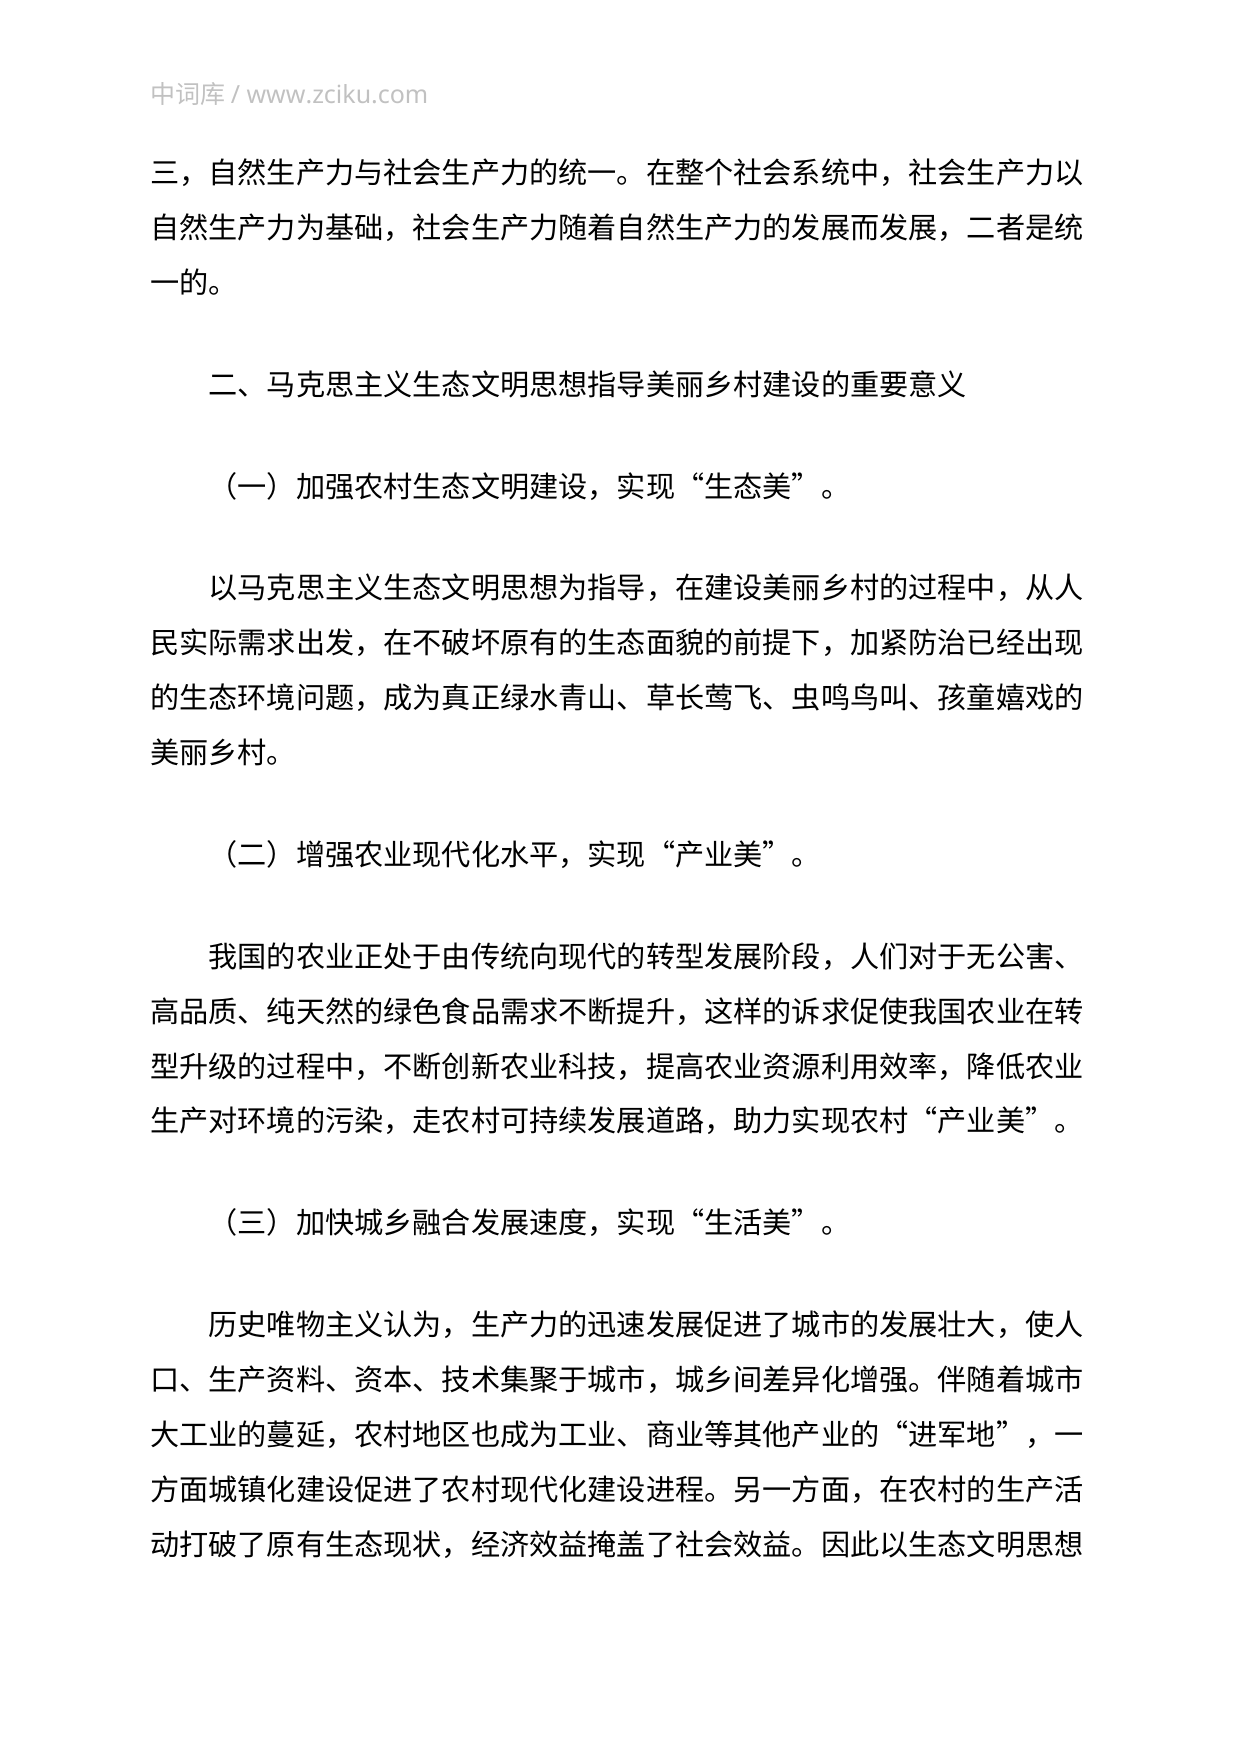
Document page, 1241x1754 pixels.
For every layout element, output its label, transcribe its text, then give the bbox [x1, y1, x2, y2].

text （一）加强农村生态文明建设，实现“生态美”。 [150, 463, 1090, 506]
text 二、马克思主义生态文明思想指导美丽乡村建设的重要意义 [150, 362, 1090, 404]
text 我国的农业正处于由传统向现代的转型发展阶段，人们对于无公害、高品质、纯天然的绿色食品需求不断提升，这样的诉求促使我国农业在转型升级的过程中，不断创新农业科技，提高农业资源利用效率，降低农业生产对环境的污染，走农村可持续发展道路，助力实现农村“产业美”。 [150, 933, 1090, 1140]
text 以马克思主义生态文明思想为指导，在建设美丽乡村的过程中，从人民实际需求出发，在不破坏原有的生态面貌的前提下，加紧防治已经出现的生态环境问题，成为真正绿水青山、草长莺飞、虫鸣鸟叫、孩童嬉戏的美丽乡村。 [150, 565, 1090, 772]
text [150, 1302, 1090, 1563]
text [150, 150, 1090, 302]
text （二）增强农业现代化水平，实现“产业美”。 [150, 832, 1090, 874]
text （三）加快城乡融合发展速度，实现“生活美”。 [150, 1200, 1090, 1242]
